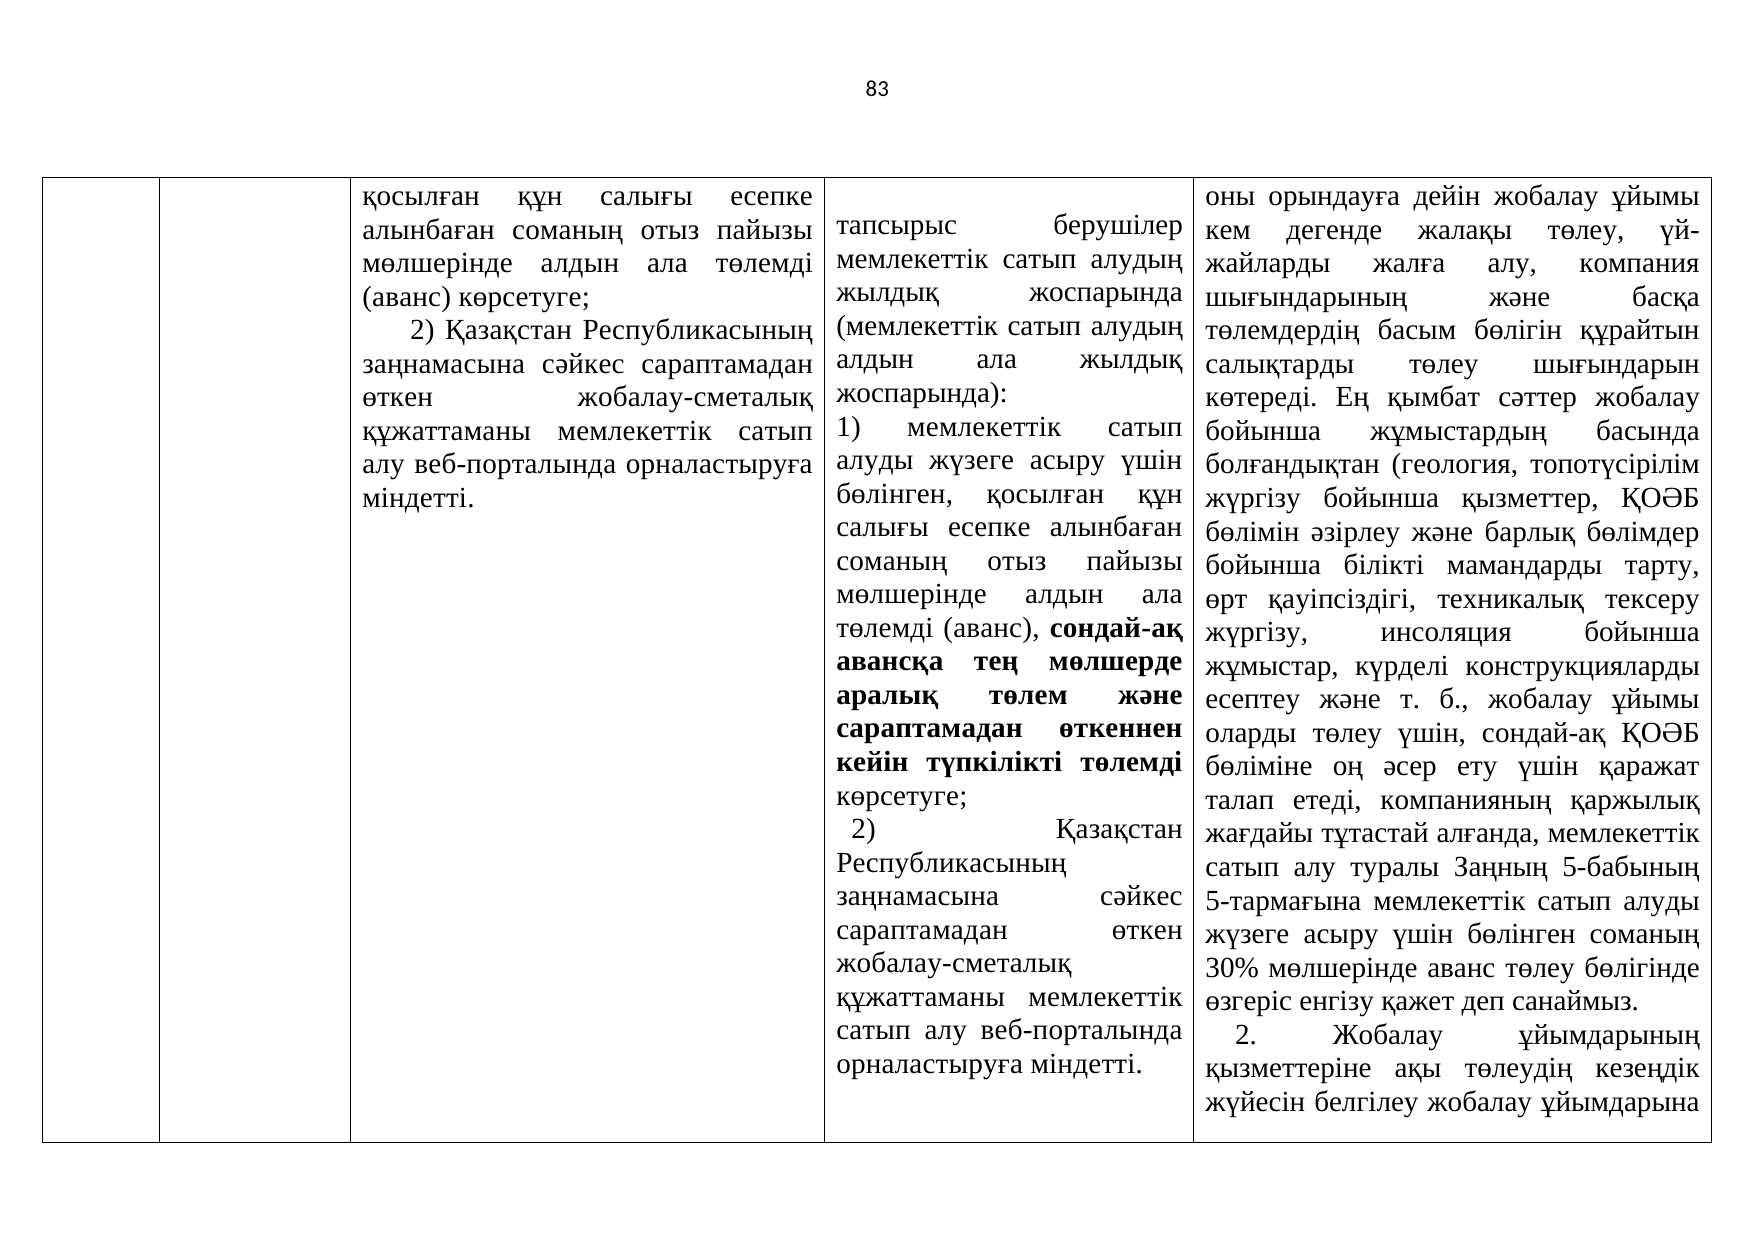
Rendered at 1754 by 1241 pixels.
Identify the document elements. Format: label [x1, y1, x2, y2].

table_cell [160, 178, 350, 1142]
table_cell [1194, 178, 1711, 1142]
table_cell [825, 178, 1193, 1142]
table_cell [351, 178, 824, 1142]
table_cell [43, 178, 159, 1142]
